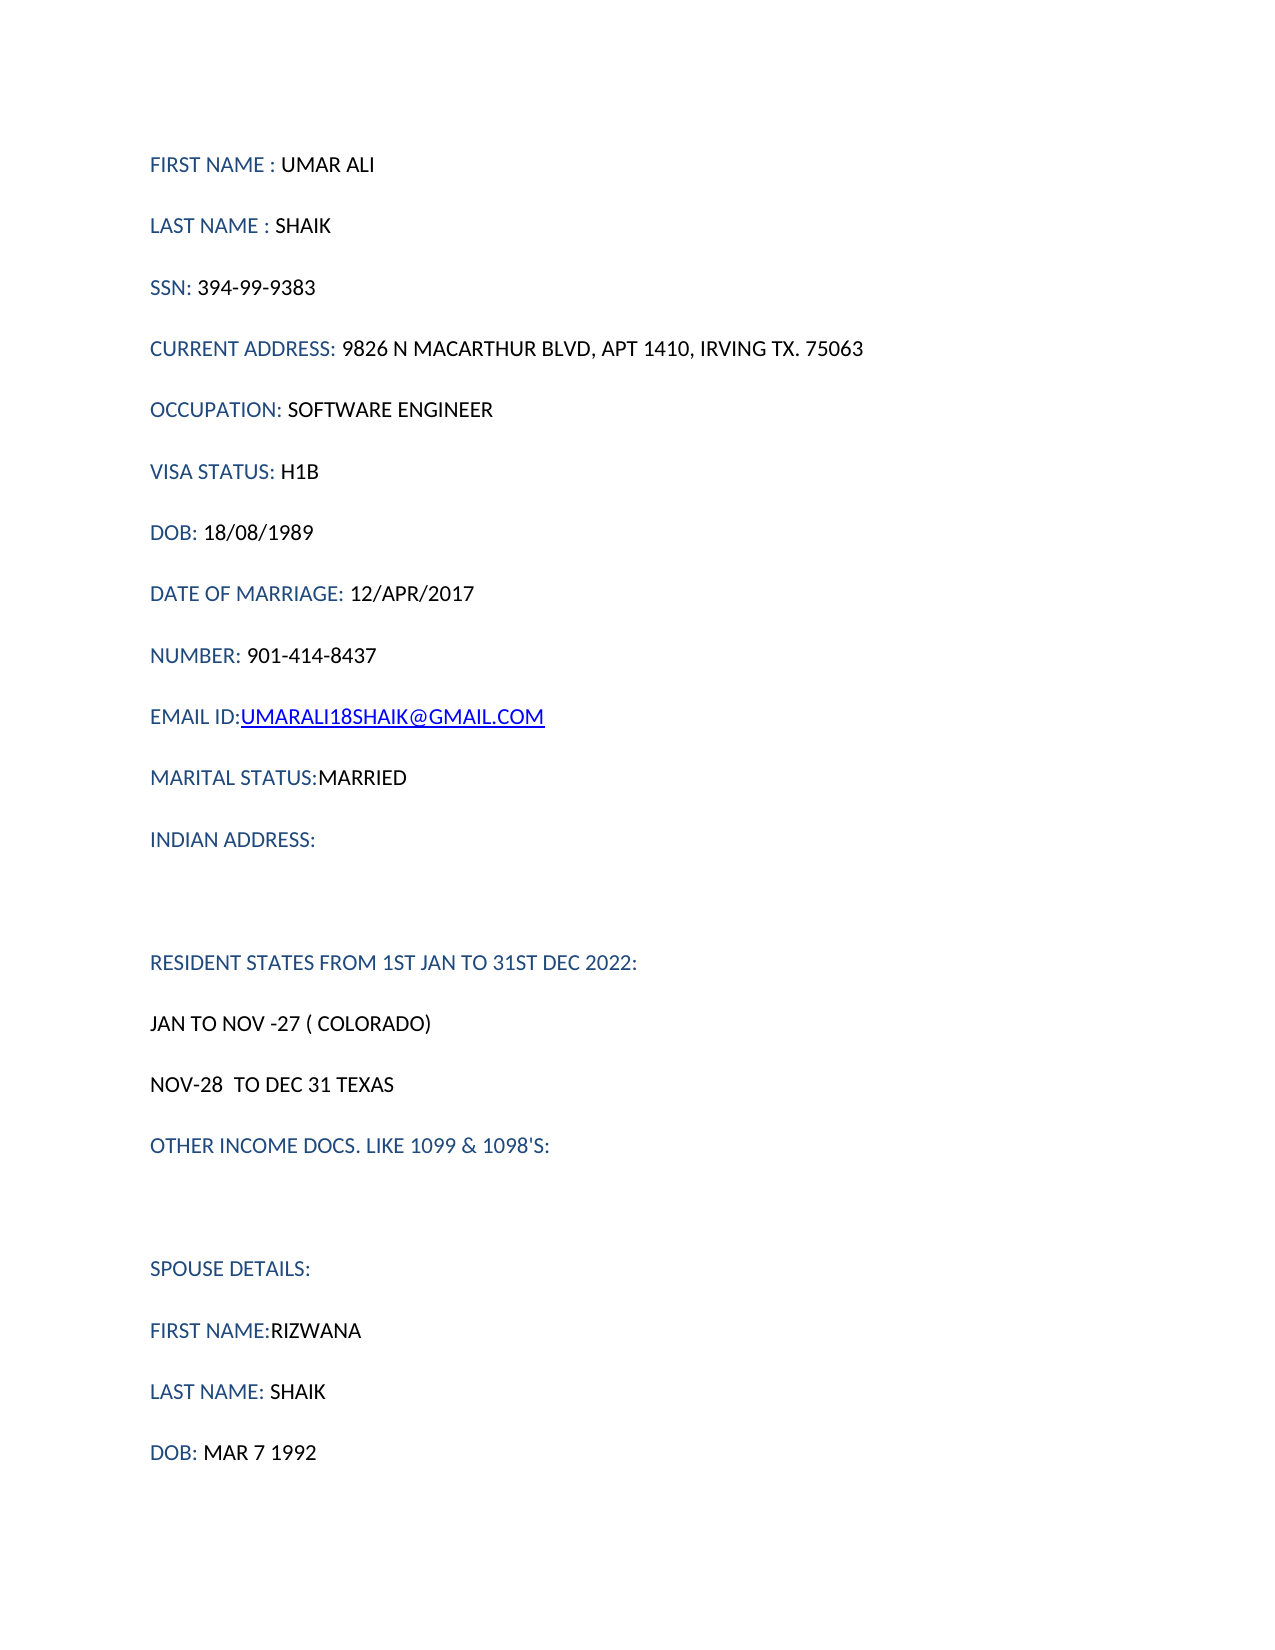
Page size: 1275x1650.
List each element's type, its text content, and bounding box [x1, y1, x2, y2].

text NUMBER: 901-414-8437 [150, 641, 1125, 669]
text INDIAN ADDRESS: [150, 825, 1125, 853]
text MARITAL STATUS:MARRIED [150, 763, 1125, 792]
text SSN: 394-99-9383 [150, 273, 1125, 301]
text VISA STATUS: H1B [150, 457, 1125, 485]
text OCCUPATION: SOFTWARE ENGINEER [150, 395, 1125, 423]
text DOB: 18/08/1989 [150, 518, 1125, 546]
text FIRST NAME:RIZWANA [150, 1316, 1125, 1344]
text DATE OF MARRIAGE: 12/APR/2017 [150, 579, 1125, 607]
text LAST NAME : SHAIK [150, 211, 1125, 239]
text DOB: MAR 7 1992 [150, 1438, 1125, 1466]
text EMAIL ID:UMARALI18SHAIK@GMAIL.COM [150, 702, 1125, 730]
text NOV-28 TO DEC 31 TEXAS [150, 1070, 1125, 1098]
text LAST NAME: SHAIK [150, 1377, 1125, 1405]
text SPOUSE DETAILS: [150, 1254, 1125, 1282]
text OTHER INCOME DOCS. LIKE 1099 & 1098'S: [150, 1132, 1125, 1160]
text RESIDENT STATES FROM 1ST JAN TO 31ST DEC 2022: [150, 948, 1125, 976]
text FIRST NAME : UMAR ALI [150, 150, 1125, 178]
text CURRENT ADDRESS: 9826 N MACARTHUR BLVD, APT 1410, IRVING TX. 75063 [150, 334, 1125, 362]
text JAN TO NOV -27 ( COLORADO) [150, 1009, 1125, 1037]
